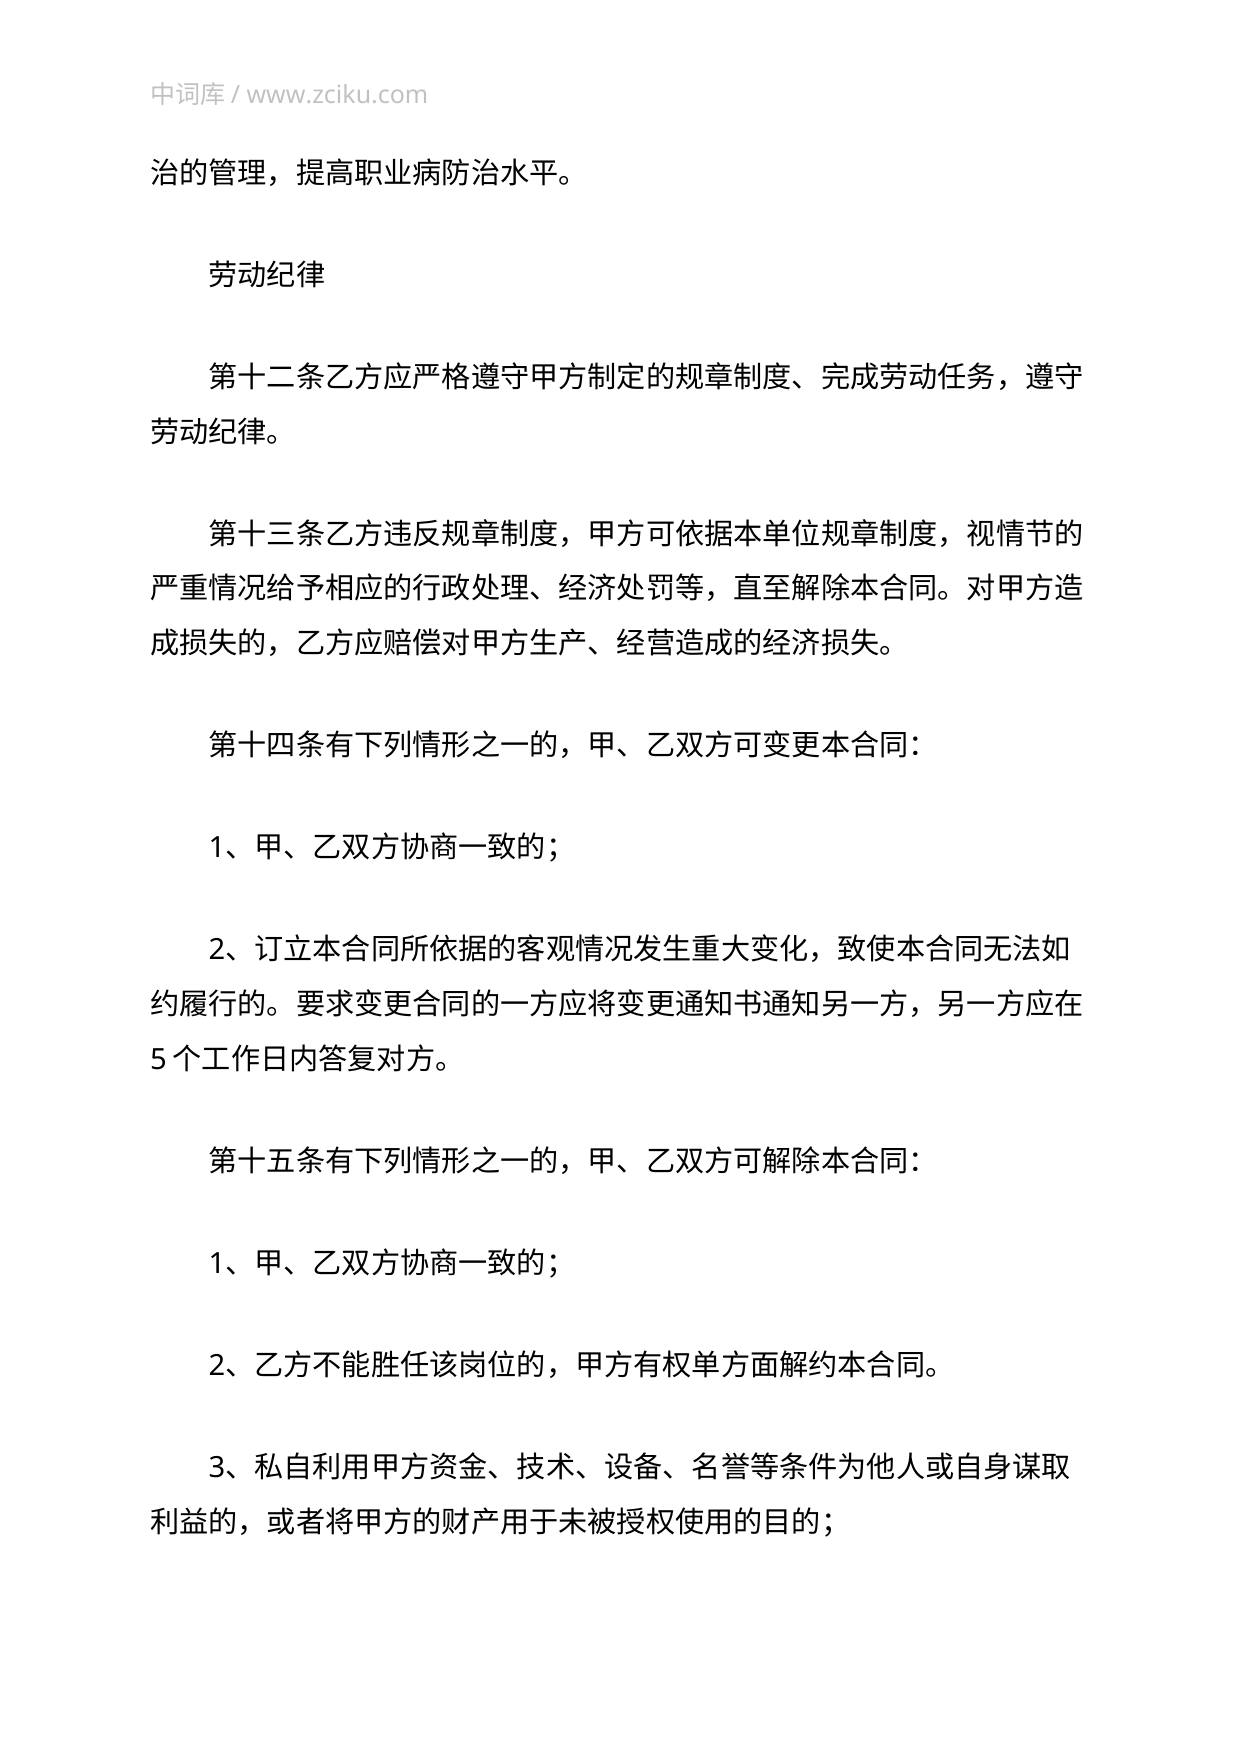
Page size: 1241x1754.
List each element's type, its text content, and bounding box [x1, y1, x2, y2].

text 1、甲、乙双方协商一致的； [150, 823, 1090, 866]
text 第十四条有下列情形之一的，甲、乙双方可变更本合同： [150, 722, 1090, 764]
text 第十五条有下列情形之一的，甲、乙双方可解除本合同： [150, 1137, 1090, 1180]
text 1、甲、乙双方协商一致的； [150, 1239, 1090, 1282]
text 第十三条乙方违反规章制度，甲方可依据本单位规章制度，视情节的严重情况给予相应的行政处理、经济处罚等，直至解除本合同。对甲方造成损失的，乙方应赔偿对甲方生产、经营造成的经济损失。 [150, 510, 1090, 662]
text 3、私自利用甲方资金、技术、设备、名誉等条件为他人或自身谋取利益的，或者将甲方的财产用于未被授权使用的目的； [150, 1443, 1090, 1540]
text 2、乙方不能胜任该岗位的，甲方有权单方面解约本合同。 [150, 1341, 1090, 1383]
text 2、订立本合同所依据的客观情况发生重大变化，致使本合同无法如约履行的。要求变更合同的一方应将变更通知书通知另一方，另一方应在5个工作日内答复对方。 [150, 926, 1090, 1078]
text 劳动纪律 [150, 252, 1090, 294]
text 第十二条乙方应严格遵守甲方制定的规章制度、完成劳动任务，遵守劳动纪律。 [150, 353, 1090, 451]
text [150, 150, 1090, 192]
